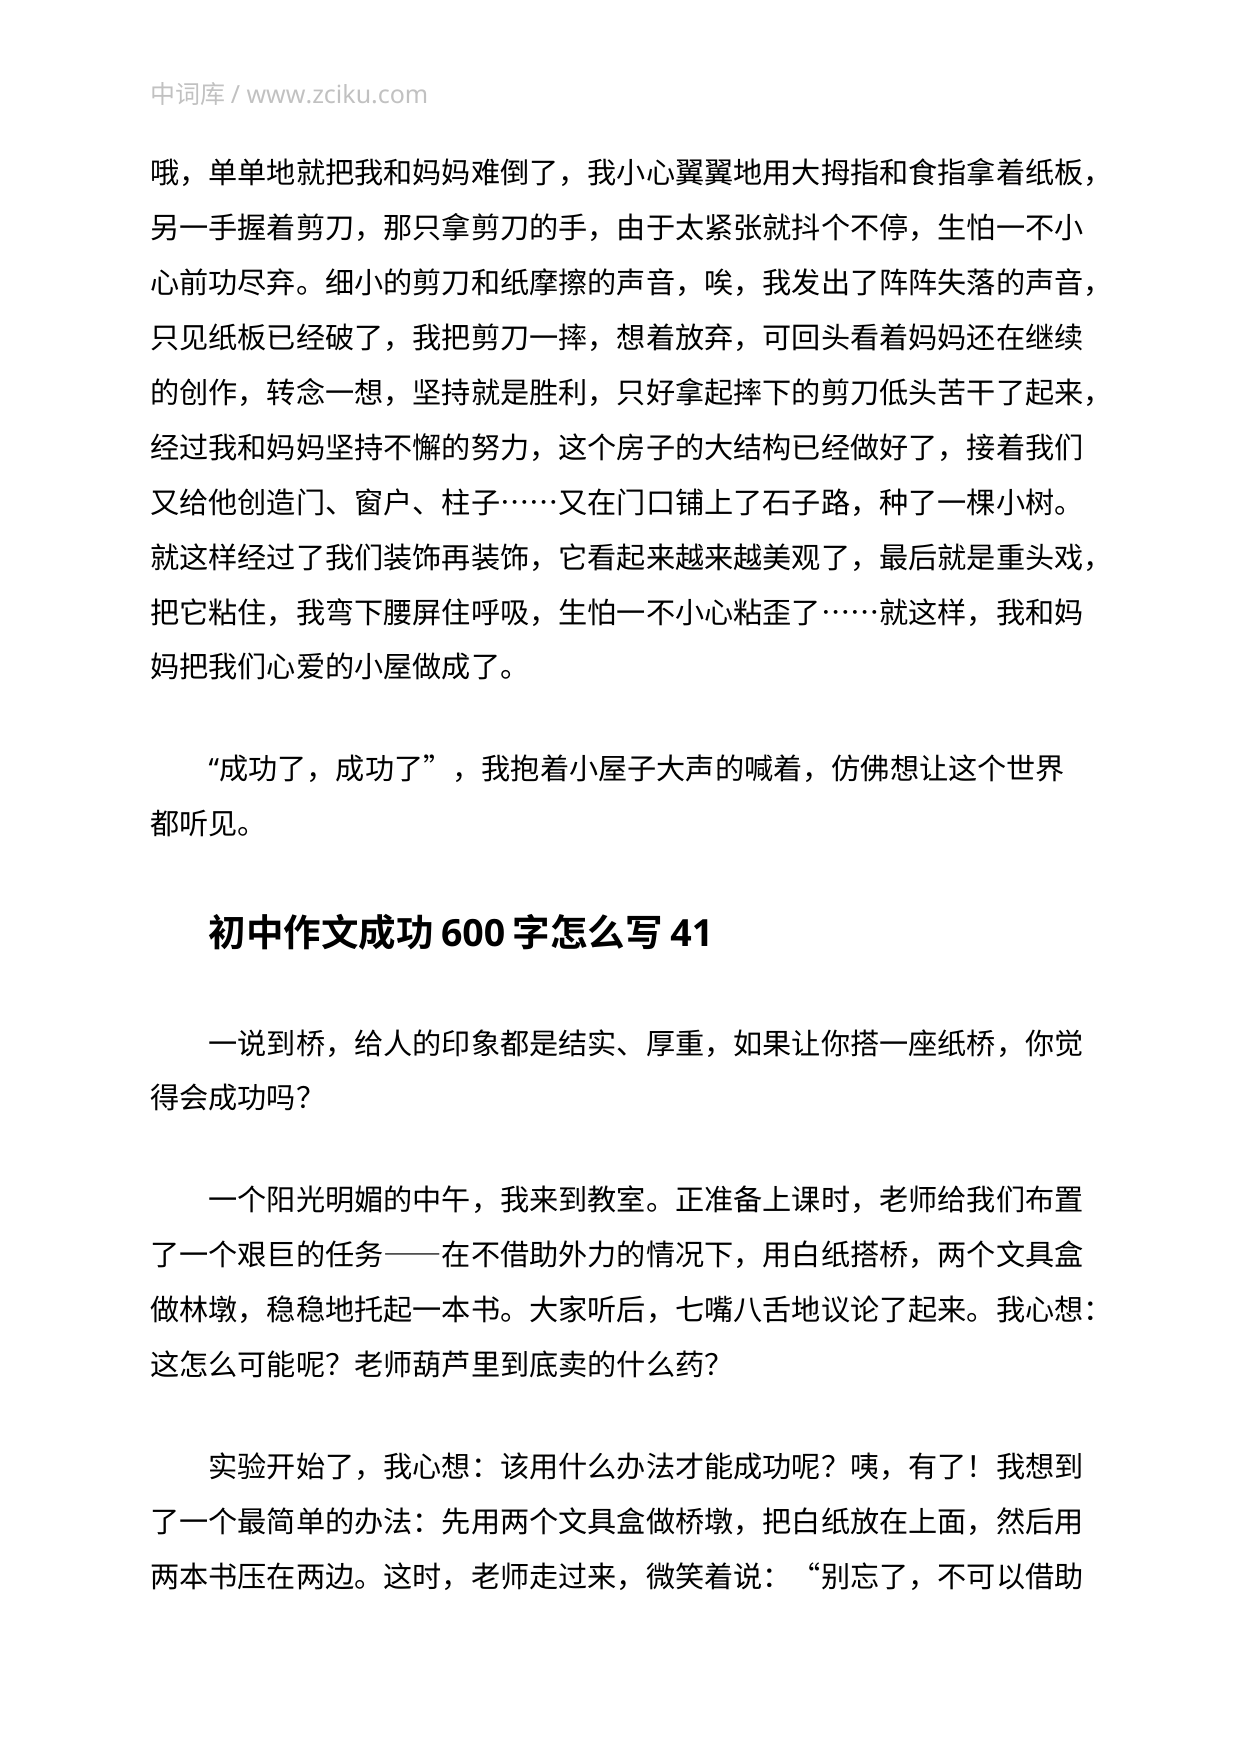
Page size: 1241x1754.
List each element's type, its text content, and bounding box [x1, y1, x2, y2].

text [150, 1443, 1090, 1595]
text 一个阳光明媚的中午，我来到教室。正准备上课时，老师给我们布置了一个艰巨的任务——在不借助外力的情况下，用白纸搭桥，两个文具盒做林墩，稳稳地托起一本书。大家听后，七嘴八舌地议论了起来。我心想：这怎么可能呢？老师葫芦里到底卖的什么药？ [150, 1177, 1090, 1384]
text “成功了，成功了”，我抱着小屋子大声的喊着，仿佛想让这个世界都听见。 [150, 746, 1090, 843]
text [150, 150, 1090, 686]
text 一说到桥，给人的印象都是结实、厚重，如果让你搭一座纸桥，你觉得会成功吗？ [150, 1020, 1090, 1117]
text 初中作文成功600字怎么写41 [150, 903, 1090, 957]
